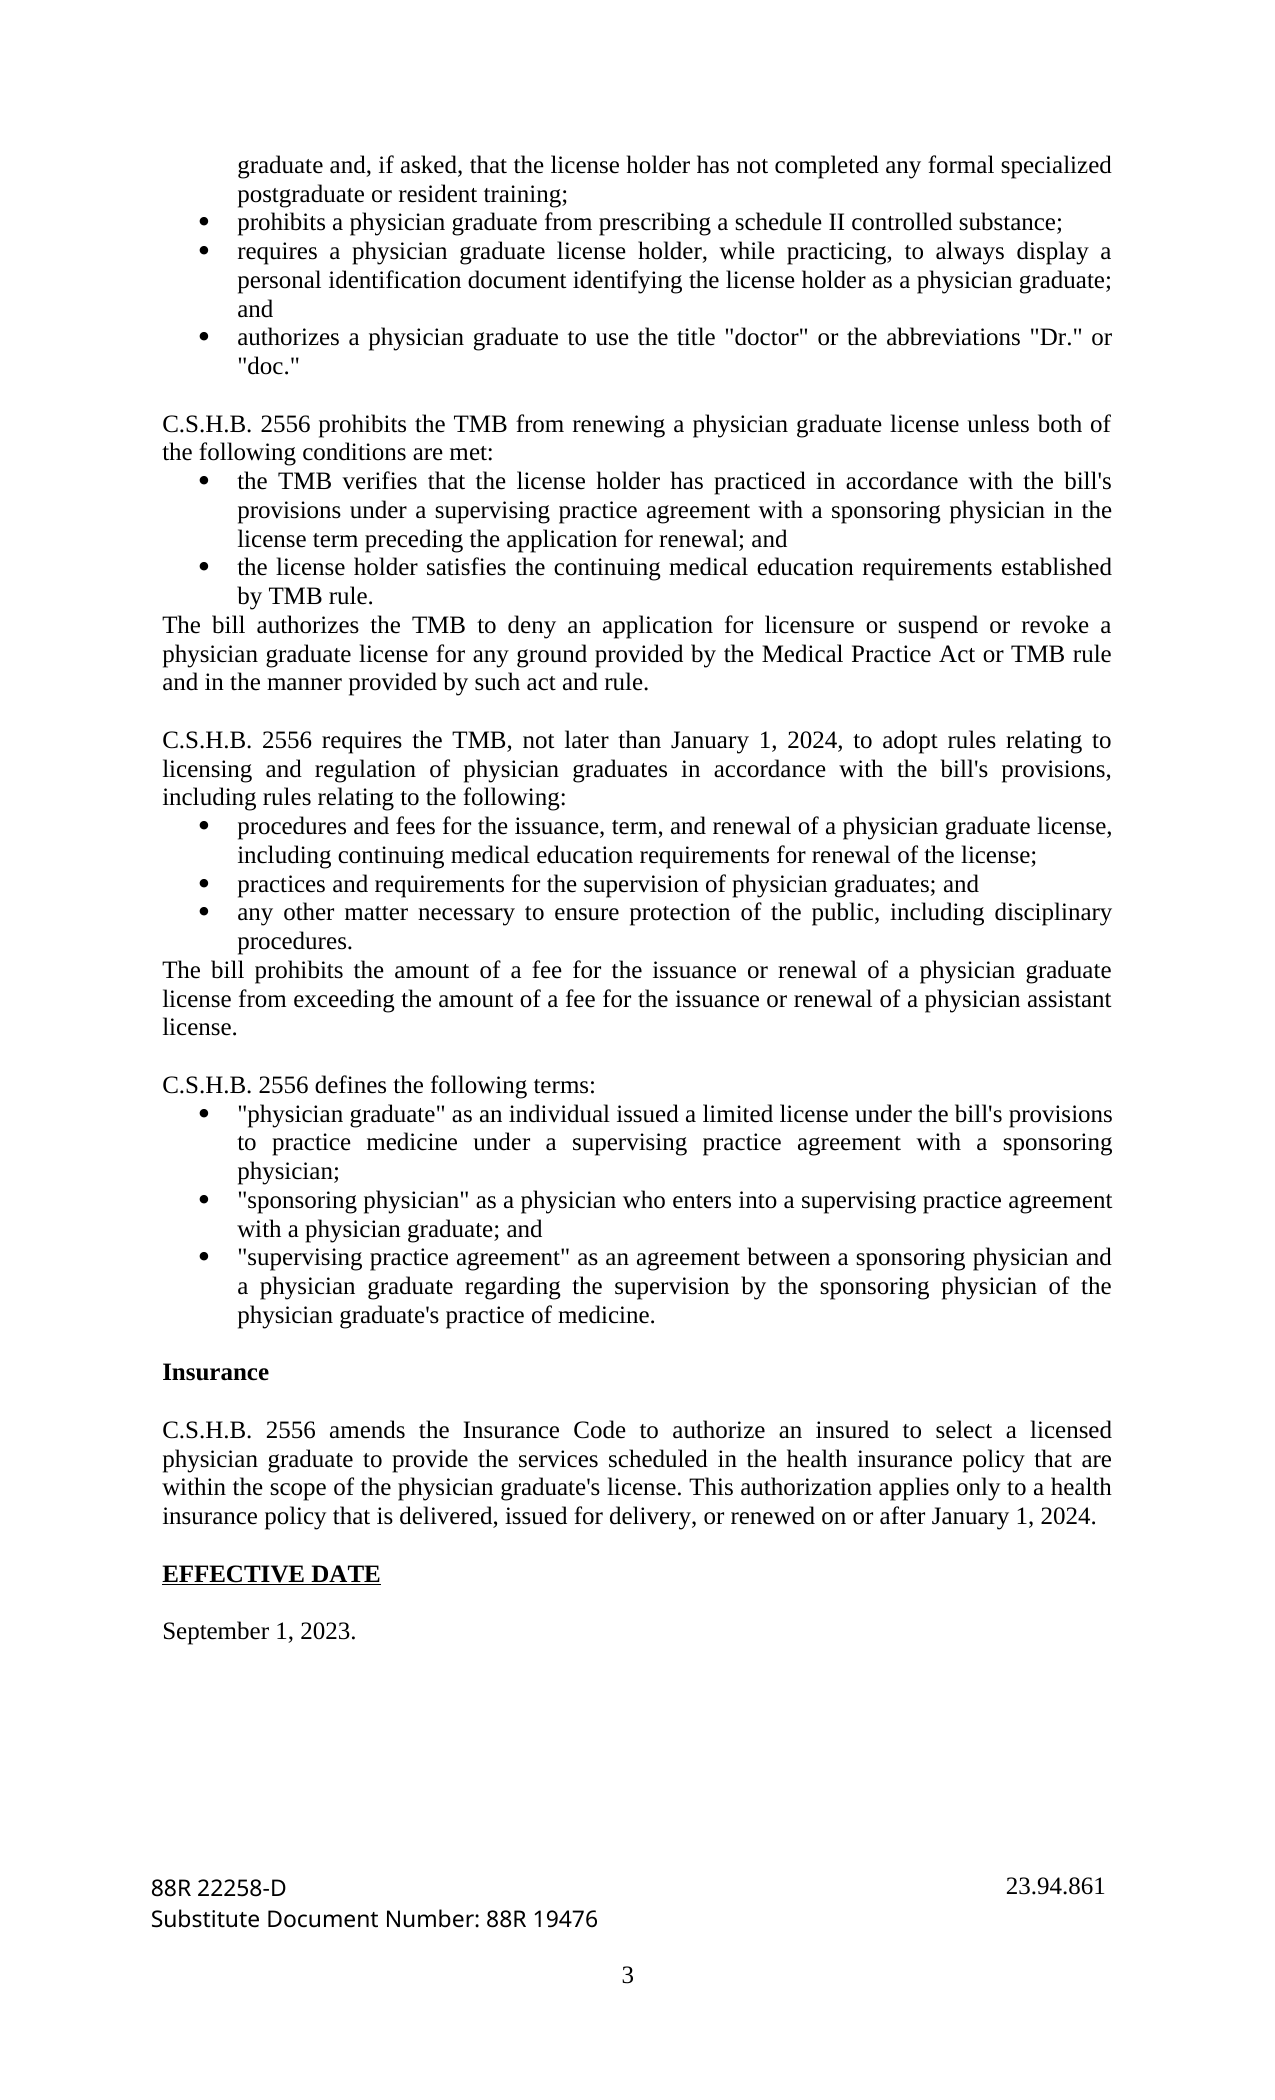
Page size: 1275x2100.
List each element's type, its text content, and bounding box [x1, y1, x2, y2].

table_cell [150, 150, 1125, 1559]
table_cell EFFECTIVE DATE September 1, 2023. [150, 1559, 1125, 1674]
